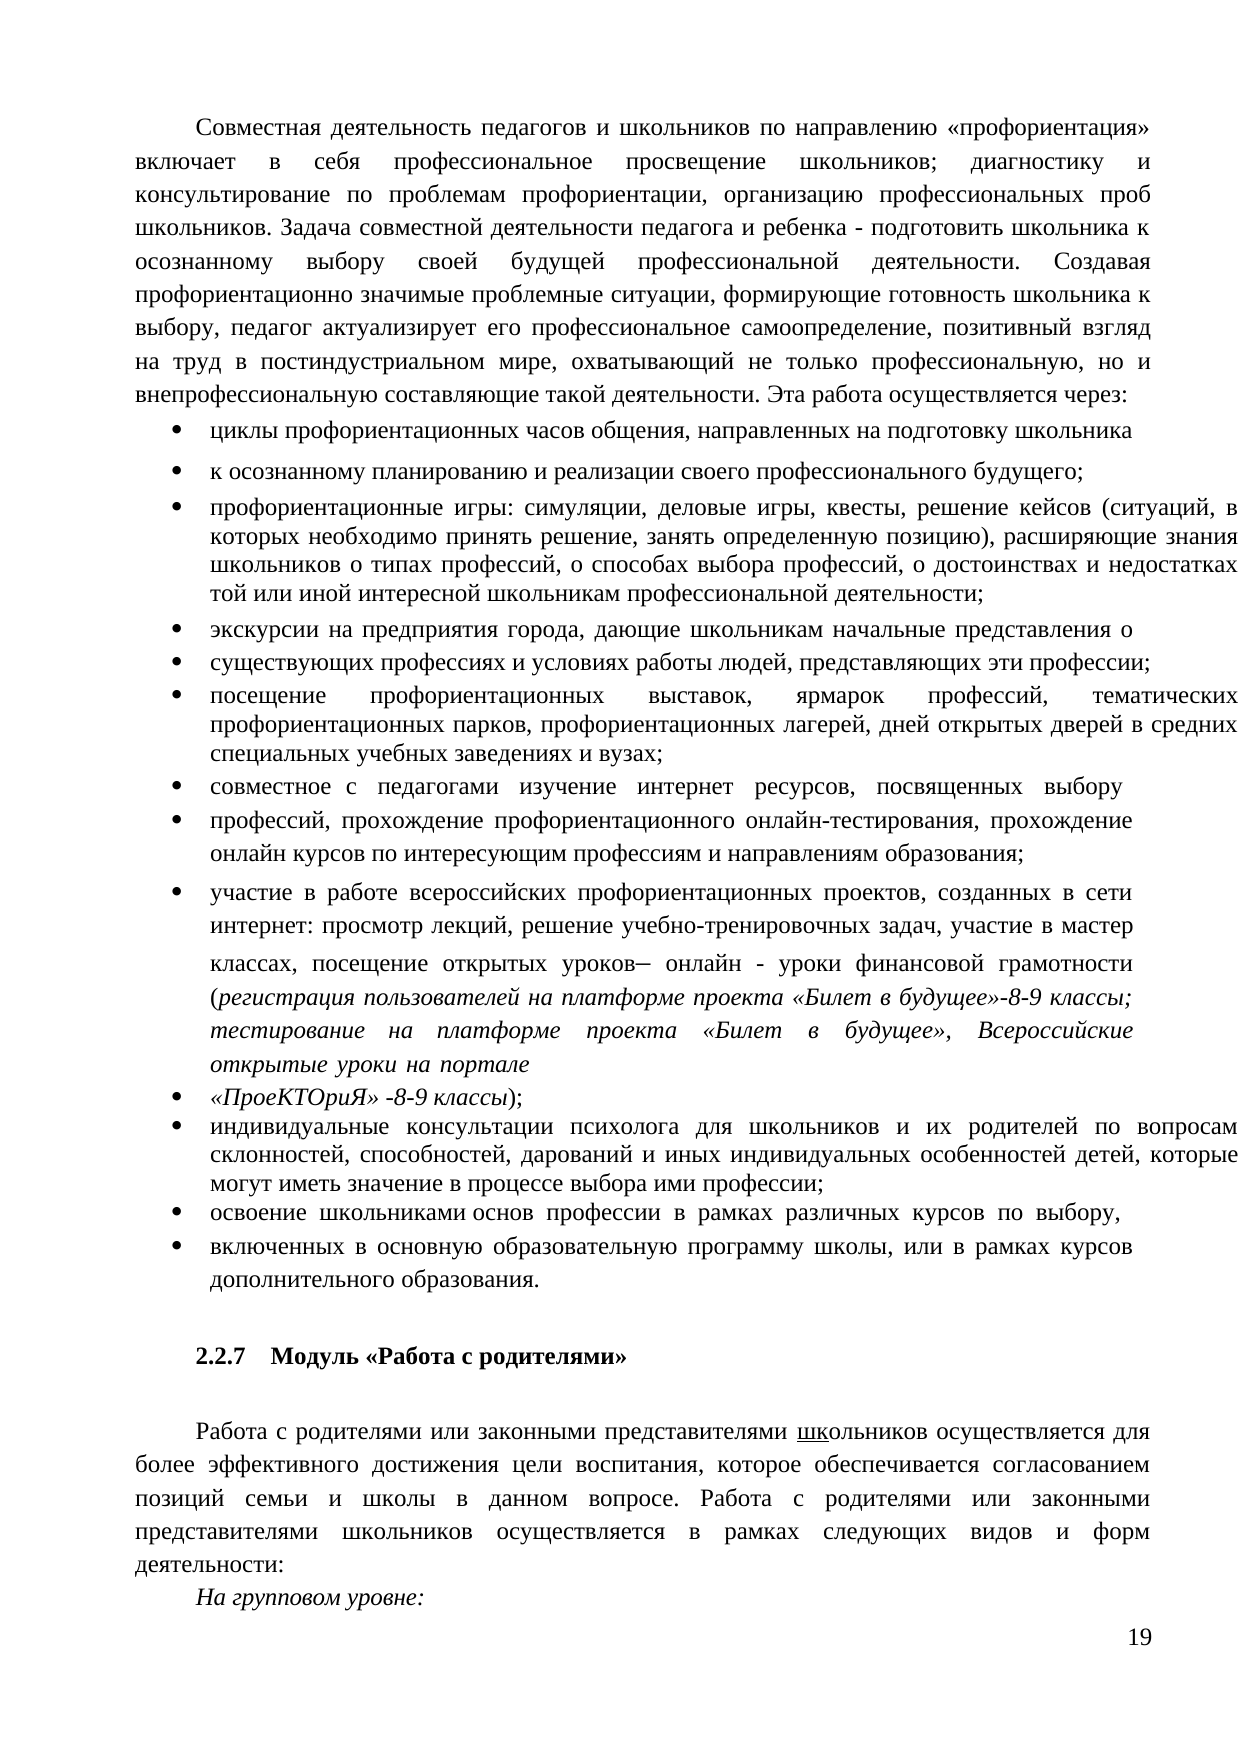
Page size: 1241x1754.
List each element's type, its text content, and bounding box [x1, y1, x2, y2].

list индивидуальные консультации психолога для школьников и их родителей по вопросам склонностей, способностей, дарований и иных индивидуальных особенностей детей, которые могут иметь значение в процессе выбора ими профессии; [172, 1111, 1238, 1197]
list освоение школьниками основ профессии в рамках различных курсов по выбору, [172, 1197, 1238, 1226]
list существующих профессиях и условиях работы людей, представляющих эти профессии; [172, 647, 1238, 676]
list профессий, прохождение профориентационного онлайн-тестирования, прохождение онлайн курсов по интересующим профессиям и направлениям образования; [172, 805, 1133, 867]
list циклы профориентационных часов общения, направленных на подготовку школьника [172, 416, 1151, 444]
list участие в работе всероссийских профориентационных проектов, созданных в сети интернет: просмотр лекций, решение учебно-тренировочных задач, участие в мастер классах, посещение открытых уроков– онлайн - уроки финансовой грамотности (регистрация пользователей на платформе проекта «Билет в будущее»-8-9 классы; тестирование на платформе проекта «Билет в будущее», Всероссийские открытые уроки на портале [172, 877, 1133, 1077]
list экскурсии на предприятия города, дающие школьникам начальные представления о [172, 614, 1238, 643]
text Совместная деятельность педагогов и школьников по направлению «профориентация» включает в себя профессиональное просвещение школьников; диагностику и консультирование по проблемам профориентации, организацию профессиональных проб школьников. Задача совместной деятельности педагога и ребенка - подготовить школьника к осознанному выбору своей будущей профессиональной деятельности. Создавая профориентационно значимые проблемные ситуации, формирующие готовность школьника к выбору, педагог актуализирует его профессиональное самоопределение, позитивный взгляд на труд в постиндустриальном мире, охватывающий не только профессиональную, но и внепрофессиональную составляющие такой деятельности. Эта работа осуществляется через: [135, 112, 1151, 408]
list к осознанному планированию и реализации своего профессионального будущего; [172, 456, 1238, 485]
list включенных в основную образовательную программу школы, или в рамках курсов дополнительного образования. [172, 1231, 1133, 1293]
list Модуль «Работа с родителями» [195, 1341, 1133, 1370]
list «ПроеКТОриЯ» -8-9 классы); [172, 1082, 1238, 1111]
text На групповом уровне: [196, 1583, 1238, 1611]
list профориентационные игры: симуляции, деловые игры, квесты, решение кейсов (ситуаций, в которых необходимо принять решение, занять определенную позицию), расширяющие знания школьников о типах профессий, о способах выбора профессий, о достоинствах и недостатках той или иной интересной школьникам профессиональной деятельности; [172, 492, 1238, 607]
text Работа с родителями или законными представителями школьников осуществляется для более эффективного достижения цели воспитания, которое обеспечивается согласованием позиций семьи и школы в данном вопросе. Работа с родителями или законными представителями школьников осуществляется в рамках следующих видов и форм деятельности: [135, 1416, 1150, 1578]
list совместное с педагогами изучение интернет ресурсов, посвященных выбору [172, 771, 1238, 800]
list посещение профориентационных выставок, ярмарок профессий, тематических профориентационных парков, профориентационных лагерей, дней открытых дверей в средних специальных учебных заведениях и вузах; [172, 681, 1238, 767]
